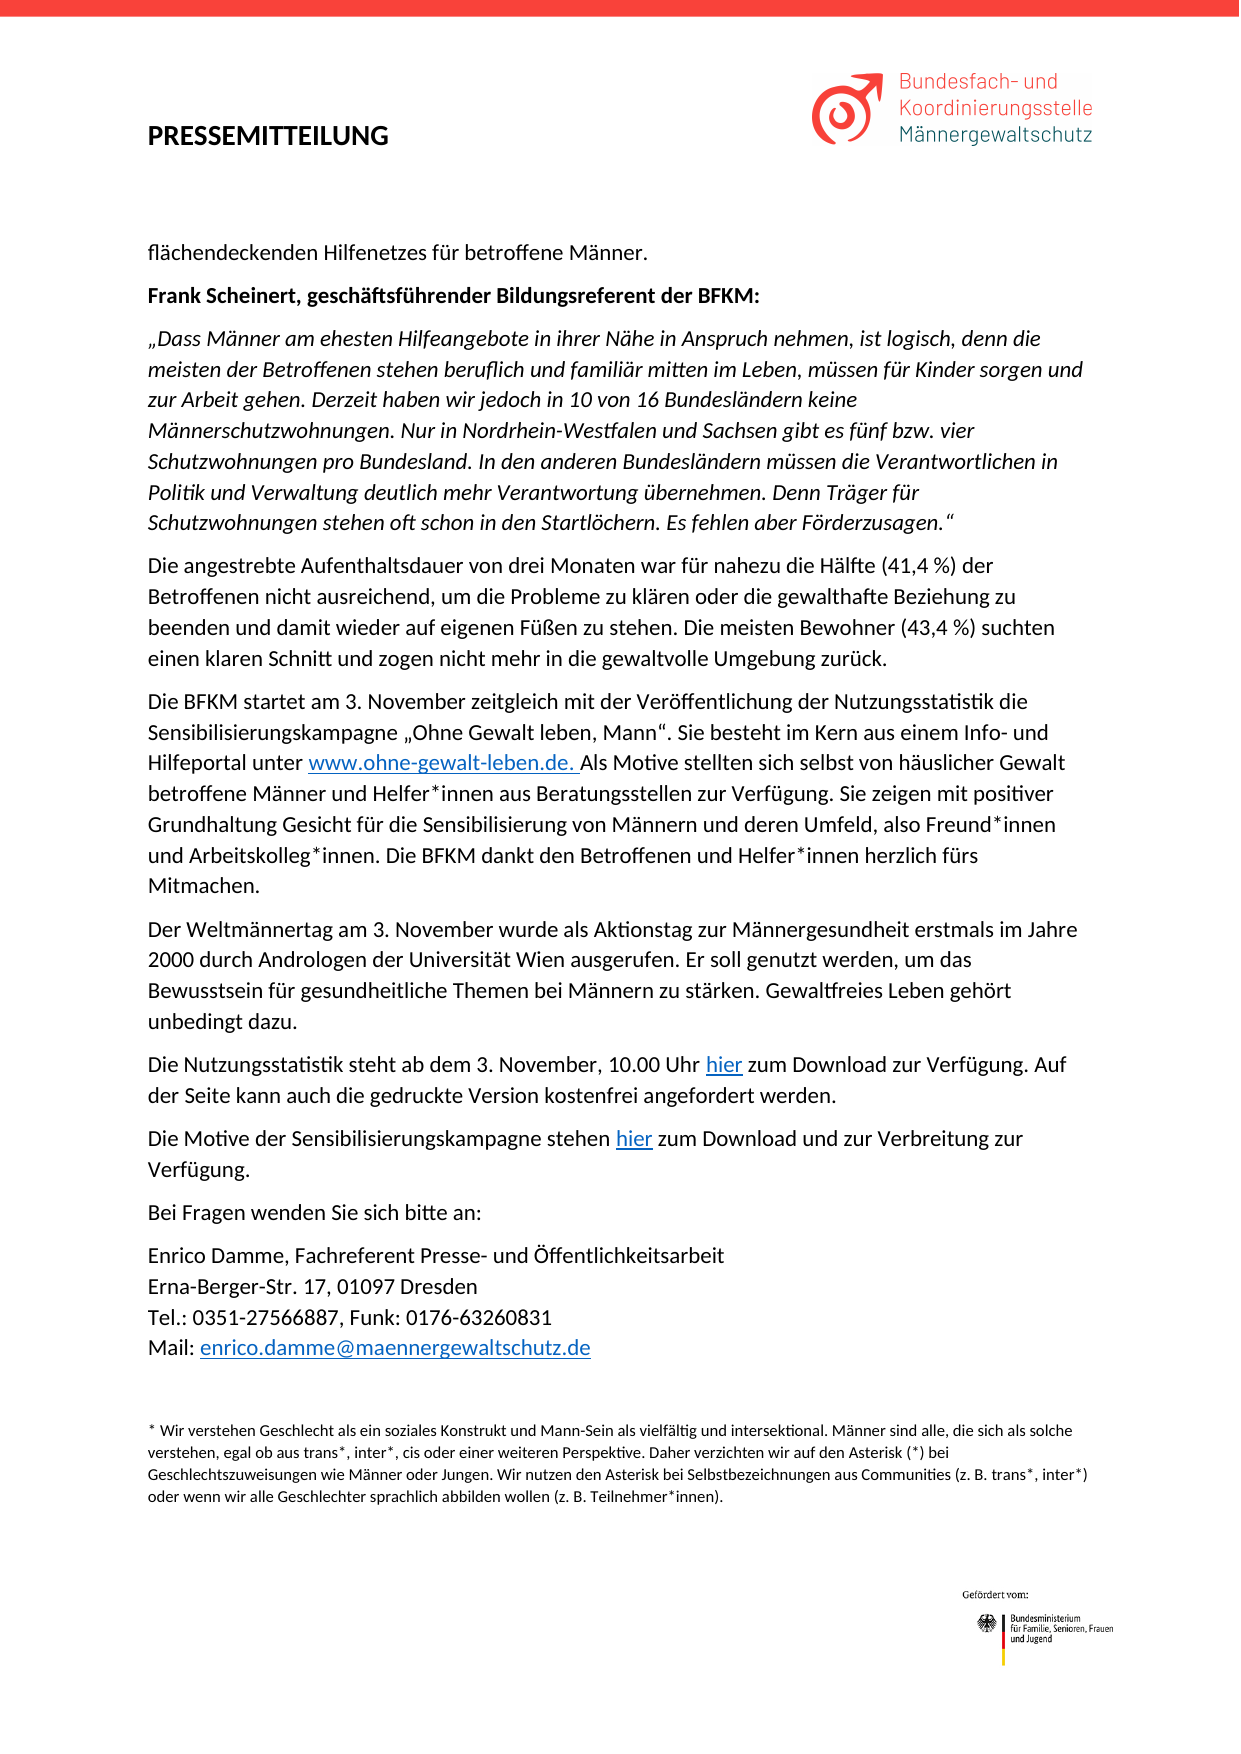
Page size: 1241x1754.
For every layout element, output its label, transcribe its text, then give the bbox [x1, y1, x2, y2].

text flächendeckenden Hilfenetzes für betroffene Männer. [148, 238, 1093, 266]
text Bei Fragen wenden Sie sich bitte an: [148, 1198, 1093, 1226]
picture [812, 73, 1092, 146]
text Die BFKM startet am 3. November zeitgleich mit der Veröffentlichung der Nutzungsstatistik die Sensibilisierungskampagne „Ohne Gewalt leben, Mann“. Sie besteht im Kern aus einem Info- und Hilfeportal unter www.ohne-gewalt-leben.de. Als Motive stellten sich selbst von häuslicher Gewalt betroffene Männer und Helfer*innen aus Beratungsstellen zur Verfügung. Sie zeigen mit positiver Grundhaltung Gesicht für die Sensibilisierung von Männern und deren Umfeld, also Freund*innen und Arbeitskolleg*innen. Die BFKM dankt den Betroffenen und Helfer*innen herzlich fürs Mitmachen. [148, 687, 1093, 899]
text Die Motive der Sensibilisierungskampagne stehen hier zum Download und zur Verbreitung zur Verfügung. [148, 1124, 1093, 1183]
text Frank Scheinert, geschäftsführender Bildungsreferent der BFKM: [148, 281, 1093, 309]
picture [942, 1571, 1133, 1684]
text Die Nutzungsstatistik steht ab dem 3. November, 10.00 Uhr hier zum Download zur Verfügung. Auf der Seite kann auch die gedruckte Version kostenfrei angefordert werden. [148, 1050, 1093, 1109]
text Erna-Berger-Str. 17, 01097 Dresden [148, 1272, 1093, 1300]
text Mail: enrico.damme@maennergewaltschutz.de [148, 1333, 1093, 1361]
text Die angestrebte Aufenthaltsdauer von drei Monaten war für nahezu die Hälfte (41,4 %) der Betroffenen nicht ausreichend, um die Probleme zu klären oder die gewalthafte Beziehung zu beenden und damit wieder auf eigenen Füßen zu stehen. Die meisten Bewohner (43,4 %) suchten einen klaren Schnitt und zogen nicht mehr in die gewaltvolle Umgebung zurück. [148, 552, 1093, 672]
text * Wir verstehen Geschlecht als ein soziales Konstrukt und Mann-Sein als vielfältig und intersektional. Männer sind alle, die sich als solche verstehen, egal ob aus trans*, inter*, cis oder einer weiteren Perspektive. Daher verzichten wir auf den Asterisk (*) bei Geschlechtszuweisungen wie Männer oder Jungen. Wir nutzen den Asterisk bei Selbstbezeichnungen aus Communities (z. B. trans*, inter*) oder wenn wir alle Geschlechter sprachlich abbilden wollen (z. B. Teilnehmer*innen). [148, 1420, 1093, 1507]
text Der Weltmännertag am 3. November wurde als Aktionstag zur Männergesundheit erstmals im Jahre 2000 durch Andrologen der Universität Wien ausgerufen. Er soll genutzt werden, um das Bewusstsein für gesundheitliche Themen bei Männern zu stärken. Gewaltfreies Leben gehört unbedingt dazu. [148, 915, 1093, 1035]
text Tel.: 0351-27566887, Funk: 0176-63260831 [148, 1303, 1093, 1331]
text Enrico Damme, Fachreferent Presse- und Öffentlichkeitsarbeit [148, 1241, 1093, 1269]
text „Dass Männer am ehesten Hilfeangebote in ihrer Nähe in Anspruch nehmen, ist logisch, denn die meisten der Betroffenen stehen beruflich und familiär mitten im Leben, müssen für Kinder sorgen und zur Arbeit gehen. Derzeit haben wir jedoch in 10 von 16 Bundesländern keine Männerschutzwohnungen. Nur in Nordrhein-Westfalen und Sachsen gibt es fünf bzw. vier Schutzwohnungen pro Bundesland. In den anderen Bundesländern müssen die Verantwortlichen in Politik und Verwaltung deutlich mehr Verantwortung übernehmen. Denn Träger für Schutzwohnungen stehen oft schon in den Startlöchern. Es fehlen aber Förderzusagen.“ [148, 324, 1093, 536]
